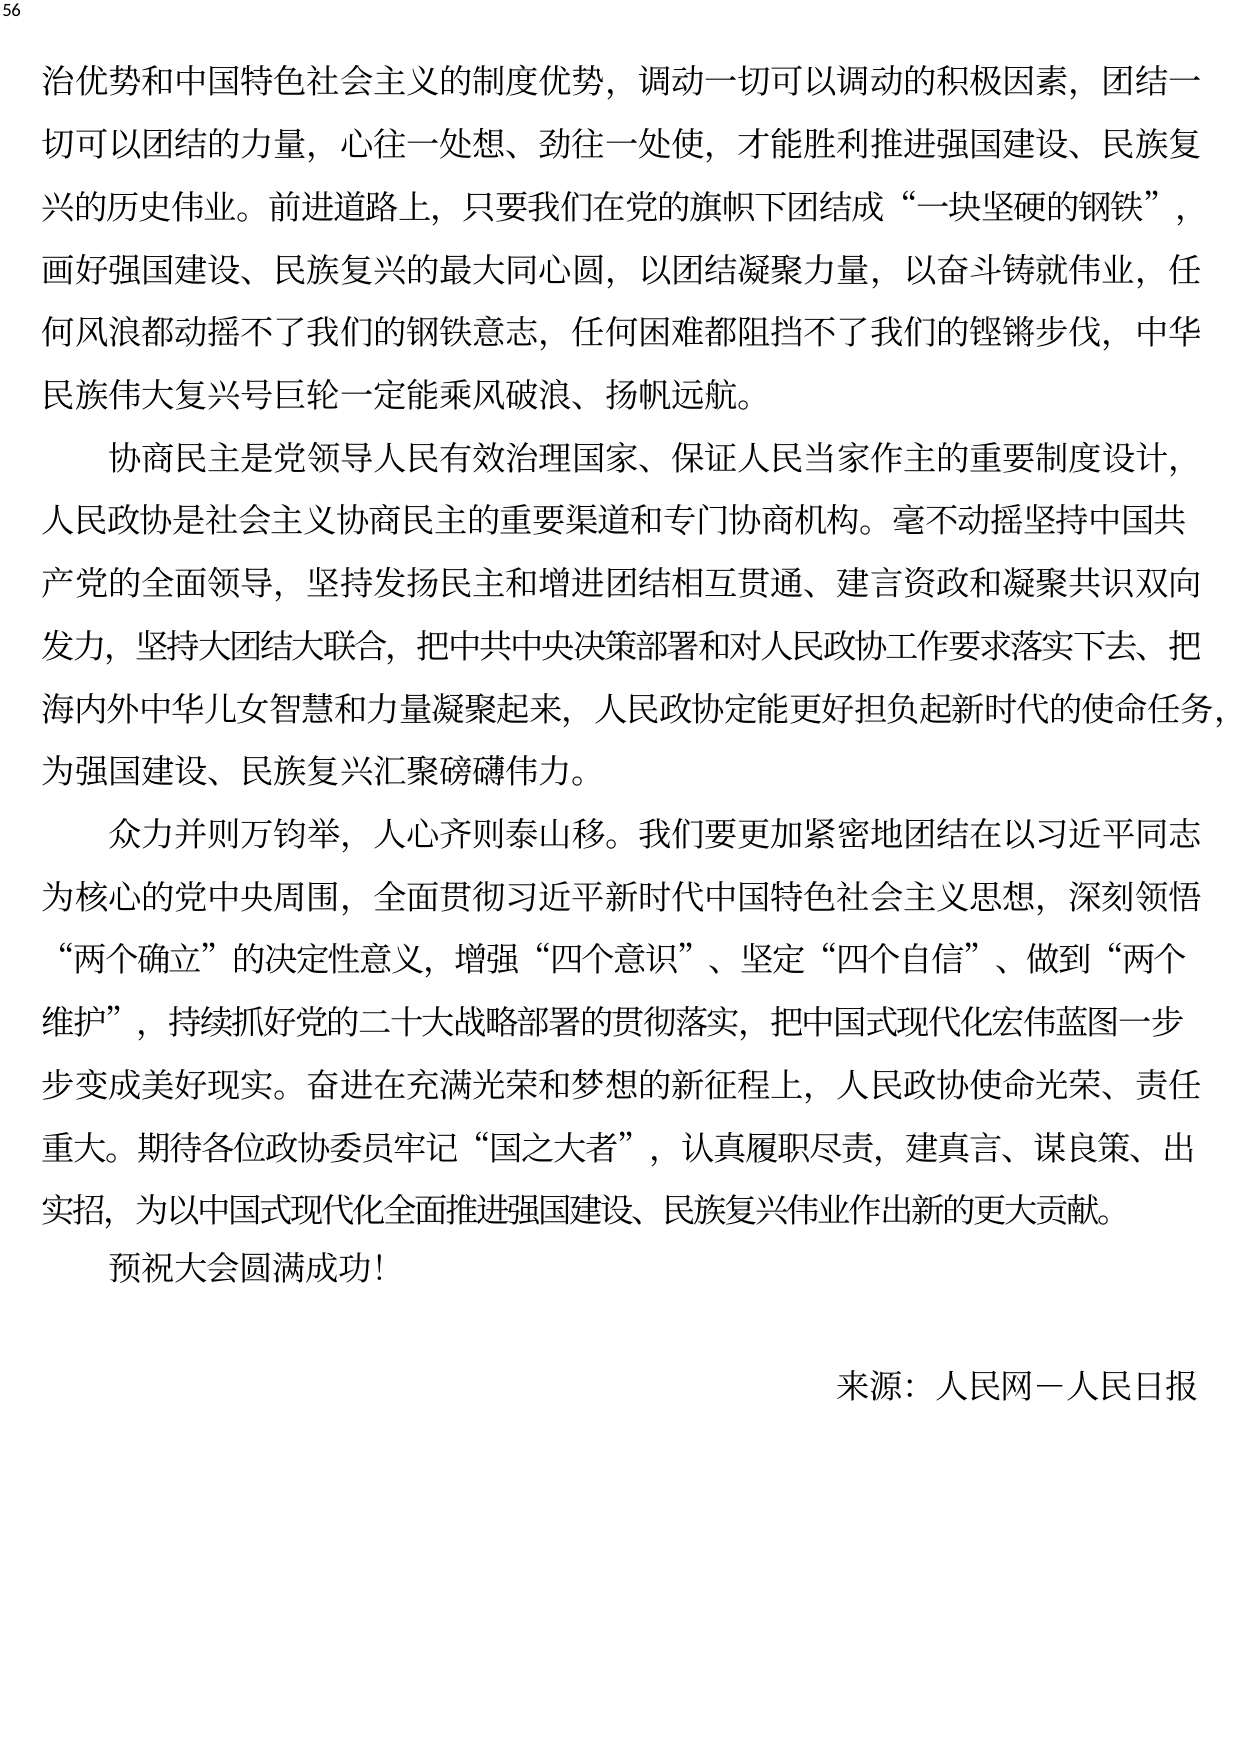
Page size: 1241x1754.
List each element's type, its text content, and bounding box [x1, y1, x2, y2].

text 协商民主是党领导人民有效治理国家、保证人民当家作主的重要制度设计，人民政协是社会主义协商民主的重要渠道和专门协商机构。毫不动摇坚持中国共产党的全面领导，坚持发扬民主和增进团结相互贯通、建言资政和凝聚共识双向发力，坚持大团结大联合，把中共中央决策部署和对人民政协工作要求落实下去、把海内外中华儿女智慧和力量凝聚起来，人民政协定能更好担负起新时代的使命任务，为强国建设、民族复兴汇聚磅礴伟力。 [42, 432, 1215, 793]
text 治优势和中国特色社会主义的制度优势，调动一切可以调动的积极因素，团结一切可以团结的力量，心往一处想、劲往一处使，才能胜利推进强国建设、民族复兴的历史伟业。前进道路上，只要我们在党的旗帜下团结成“一块坚硬的钢铁”，画好强国建设、民族复兴的最大同心圆，以团结凝聚力量，以奋斗铸就伟业，任何风浪都动摇不了我们的钢铁意志，任何困难都阻挡不了我们的铿锵步伐，中华民族伟大复兴号巨轮一定能乘风破浪、扬帆远航。 [42, 56, 1215, 417]
text 来源：人民网－人民日报 [29, 1360, 1198, 1408]
text 预祝大会圆满成功！ [108, 1247, 1226, 1289]
text 众力并则万钧举，人心齐则泰山移。我们要更加紧密地团结在以习近平同志为核心的党中央周围，全面贯彻习近平新时代中国特色社会主义思想，深刻领悟 “两个确立”的决定性意义，增强“四个意识”、坚定“四个自信”、做到“两个维护”，持续抓好党的二十大战略部署的贯彻落实，把中国式现代化宏伟蓝图一步步变成美好现实。奋进在充满光荣和梦想的新征程上，人民政协使命光荣、责任重大。期待各位政协委员牢记“国之大者”，认真履职尽责，建真言、谋良策、出实招，为以中国式现代化全面推进强国建设、民族复兴伟业作出新的更大贡献。 [42, 808, 1215, 1232]
